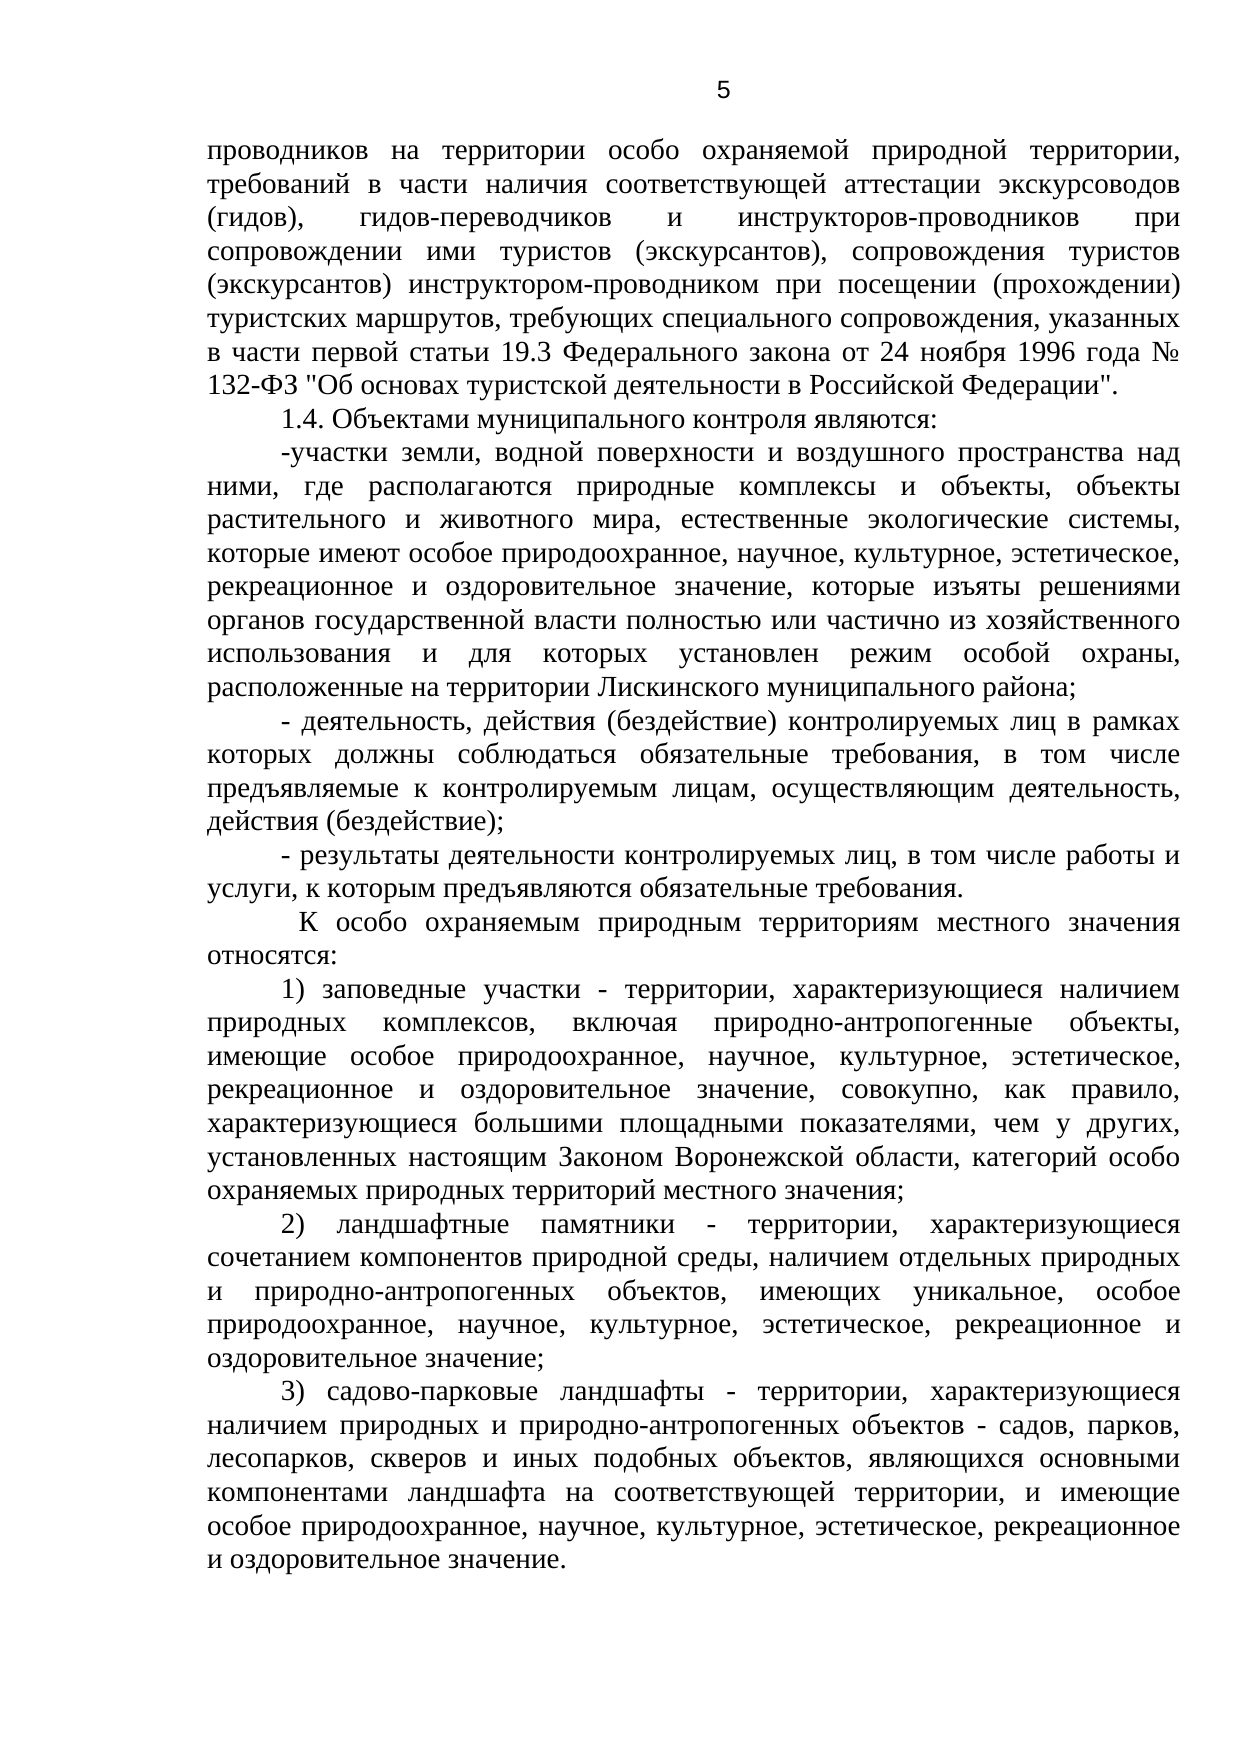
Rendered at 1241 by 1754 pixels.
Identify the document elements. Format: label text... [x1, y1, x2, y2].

text 1) заповедные участки - территории, характеризующиеся наличием природных комплексов, включая природно-антропогенные объекты, имеющие особое природоохранное, научное, культурное, эстетическое, рекреационное и оздоровительное значение, совокупно, как правило, характеризующиеся большими площадными показателями, чем у других, установленных настоящим Законом Воронежской области, категорий особо охраняемых природных территорий местного значения; [207, 971, 1181, 1206]
text -участки земли, водной поверхности и воздушного пространства над ними, где располагаются природные комплексы и объекты, объекты растительного и животного мира, естественные экологические системы, которые имеют особое природоохранное, научное, культурное, эстетическое, рекреационное и оздоровительное значение, которые изъяты решениями органов государственной власти полностью или частично из хозяйственного использования и для которых установлен режим особой охраны, расположенные на территории Лискинского муниципального района; [207, 434, 1181, 703]
text - деятельность, действия (бездействие) контролируемых лиц в рамках которых должны соблюдаться обязательные требования, в том числе предъявляемые к контролируемым лицам, осуществляющим деятельность, действия (бездействие); [207, 703, 1181, 837]
text 2) ландшафтные памятники - территории, характеризующиеся сочетанием компонентов природной среды, наличием отдельных природных и природно-антропогенных объектов, имеющих уникальное, особое природоохранное, научное, культурное, эстетическое, рекреационное и оздоровительное значение; [207, 1206, 1181, 1373]
text К особо охраняемым природным территориям местного значения относятся: [207, 904, 1181, 971]
text 1.4. Объектами муниципального контроля являются: [207, 401, 1181, 434]
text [207, 132, 1181, 401]
text 3) садово-парковые ландшафты - территории, характеризующиеся наличием природных и природно-антропогенных объектов - садов, парков, лесопарков, скверов и иных подобных объектов, являющихся основными компонентами ландшафта на соответствующей территории, и имеющие особое природоохранное, научное, культурное, эстетическое, рекреационное и оздоровительное значение. [207, 1373, 1181, 1575]
text - результаты деятельности контролируемых лиц, в том числе работы и услуги, к которым предъявляются обязательные требования. [207, 837, 1181, 904]
